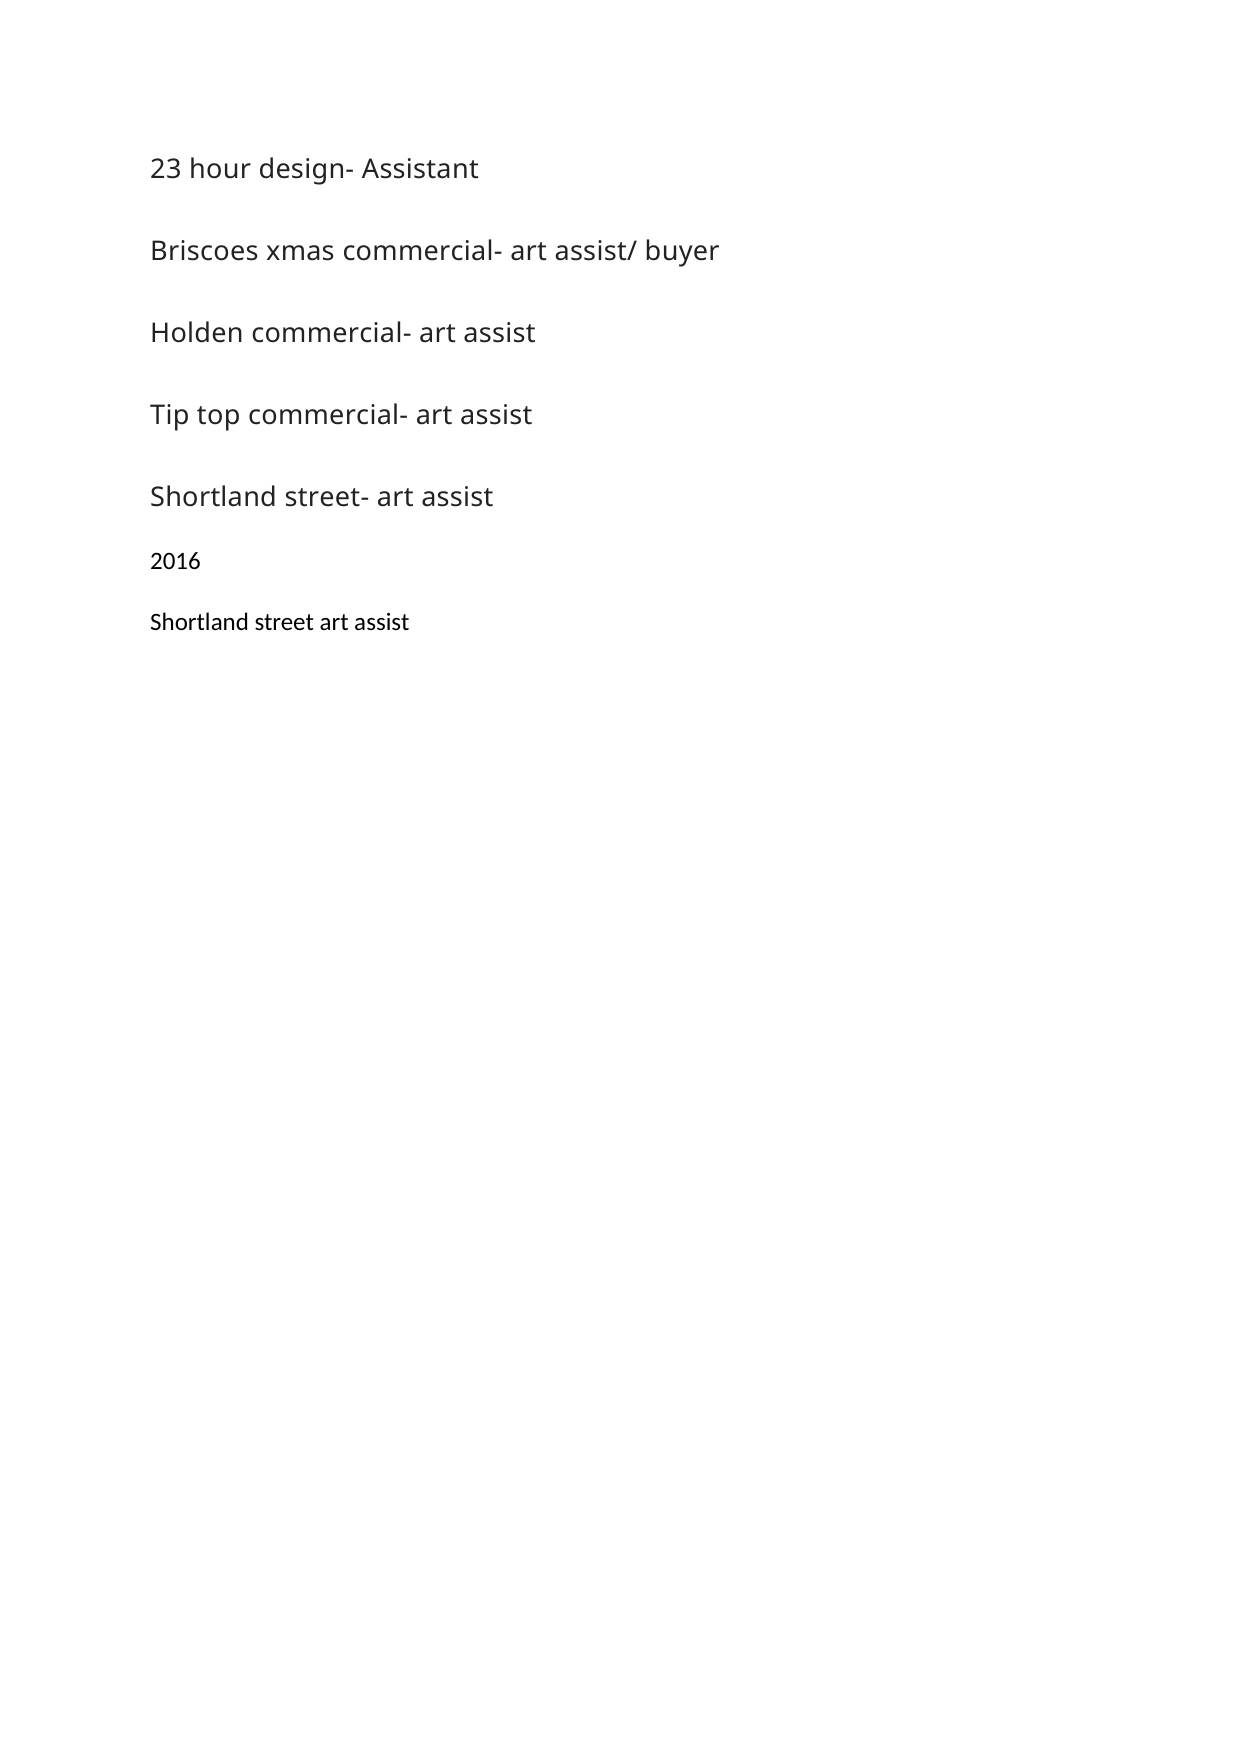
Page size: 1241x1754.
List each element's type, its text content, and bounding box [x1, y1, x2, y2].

text Holden commercial- art assist [150, 314, 1090, 351]
text 23 hour design- Assistant [150, 150, 1090, 187]
text Shortland street art assist [150, 606, 1090, 636]
text Shortland street- art assist [150, 477, 1090, 514]
text Briscoes xmas commercial- art assist/ buyer [150, 232, 1090, 269]
text Tip top commercial- art assist [150, 396, 1090, 432]
text 2016 [150, 545, 1090, 575]
